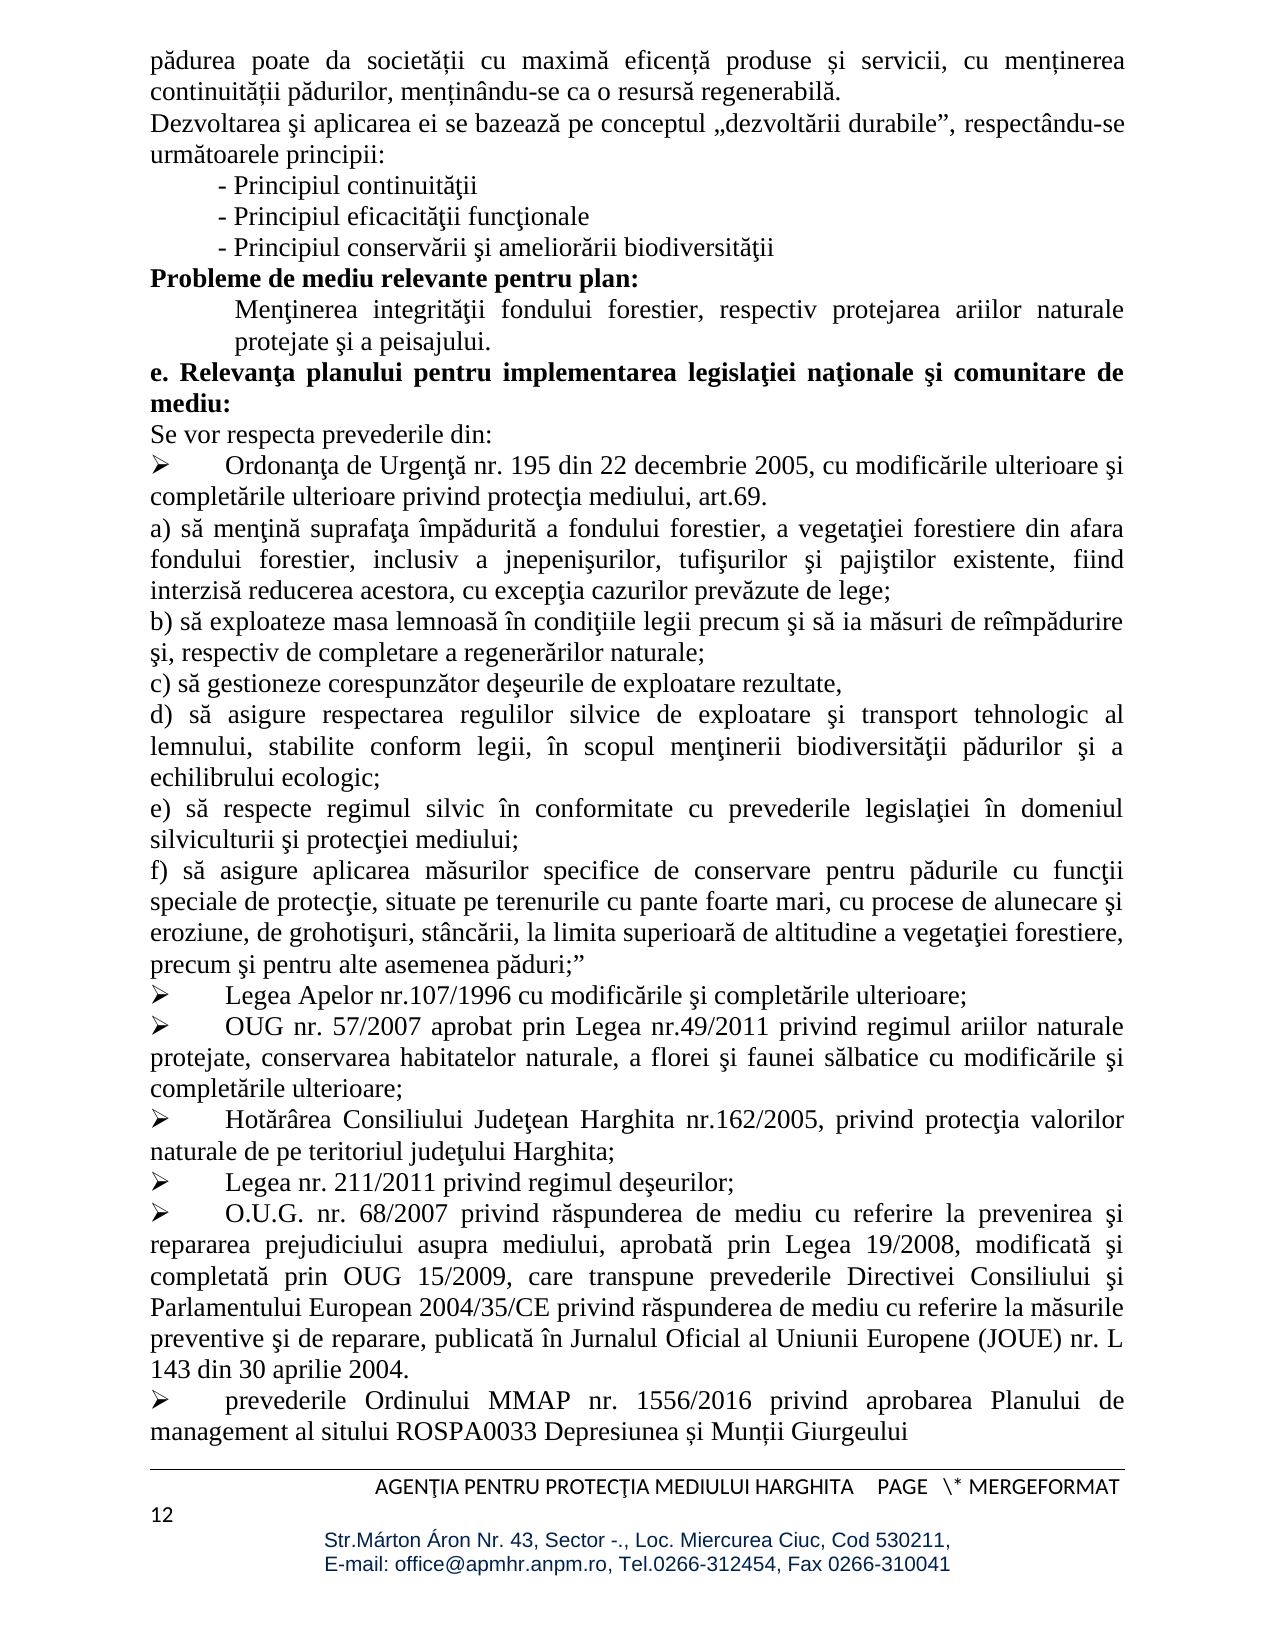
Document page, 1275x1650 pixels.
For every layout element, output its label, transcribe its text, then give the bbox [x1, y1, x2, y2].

list prevederile Ordinului MMAP nr. 1556/2016 privind aprobarea Planului de management al sitului ROSPA0033 Depresiunea și Munții Giurgeului [149, 1384, 1125, 1447]
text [150, 44, 1125, 107]
list OUG nr. 57/2007 aprobat prin Legea nr.49/2011 privind regimul ariilor naturale protejate, conservarea habitatelor naturale, a florei şi faunei sălbatice cu modificările şi completările ulterioare; [149, 1010, 1125, 1104]
text e) să respecte regimul silvic în conformitate cu prevederile legislaţiei în domeniul silviculturii şi protecţiei mediului; [150, 792, 1125, 854]
text Dezvoltarea şi aplicarea ei se bazează pe conceptul „dezvoltării durabile”, respectându-se următoarele principii: [150, 107, 1125, 169]
text Menţinerea integrităţii fondului forestier, respectiv protejarea ariilor naturale protejate şi a peisajului. [234, 293, 1125, 356]
text a) să menţină suprafaţa împădurită a fondului forestier, a vegetaţiei forestiere din afara fondului forestier, inclusiv a jnepenişurilor, tufişurilor şi pajiştilor existente, fiind interzisă reducerea acestora, cu excepţia cazurilor prevăzute de lege; [150, 512, 1125, 605]
text Probleme de mediu relevante pentru plan: [150, 262, 1125, 293]
text b) să exploateze masa lemnoasă în condiţiile legii precum şi să ia măsuri de reîmpădurire şi, respectiv de completare a regenerărilor naturale; [150, 605, 1125, 667]
list Ordonanţa de Urgenţă nr. 195 din 22 decembrie 2005, cu modificările ulterioare şi completările ulterioare privind protecţia mediului, art.69. [150, 449, 1125, 512]
text e. Relevanţa planului pentru implementarea legislaţiei naţionale şi comunitare de mediu: [150, 356, 1125, 418]
list Legea Apelor nr.107/1996 cu modificările şi completările ulterioare; [149, 979, 1125, 1010]
list Legea nr. 211/2011 privind regimul deşeurilor; [149, 1166, 1125, 1197]
text - Principiul continuităţii [150, 169, 1125, 200]
text - Principiul eficacităţii funcţionale [150, 200, 1125, 231]
text f) să asigure aplicarea măsurilor specifice de conservare pentru pădurile cu funcţii speciale de protecţie, situate pe terenurile cu pante foarte mari, cu procese de alunecare şi eroziune, de grohotişuri, stâncării, la limita superioară de altitudine a vegetaţiei forestiere, precum şi pentru alte asemenea păduri;” [150, 854, 1125, 979]
text c) să gestioneze corespunzător deşeurile de exploatare rezultate, [150, 667, 1125, 698]
list Hotărârea Consiliului Judeţean Harghita nr.162/2005, privind protecţia valorilor naturale de pe teritoriul judeţului Harghita; [149, 1104, 1125, 1166]
text d) să asigure respectarea regulilor silvice de exploatare şi transport tehnologic al lemnului, stabilite conform legii, în scopul menţinerii biodiversităţii pădurilor şi a echilibrului ecologic; [150, 698, 1125, 792]
text - Principiul conservării şi ameliorării biodiversităţii [150, 231, 1125, 262]
list O.U.G. nr. 68/2007 privind răspunderea de mediu cu referire la prevenirea şi repararea prejudiciului asupra mediului, aprobată prin Legea 19/2008, modificată şi completată prin OUG 15/2009, care transpune prevederile Directivei Consiliului şi Parlamentului European 2004/35/CE privind răspunderea de mediu cu referire la măsurile preventive şi de reparare, publicată în Jurnalul Oficial al Uniunii Europene (JOUE) nr. L 143 din 30 aprilie 2004. [149, 1197, 1125, 1384]
text Se vor respecta prevederile din: [150, 418, 1125, 449]
